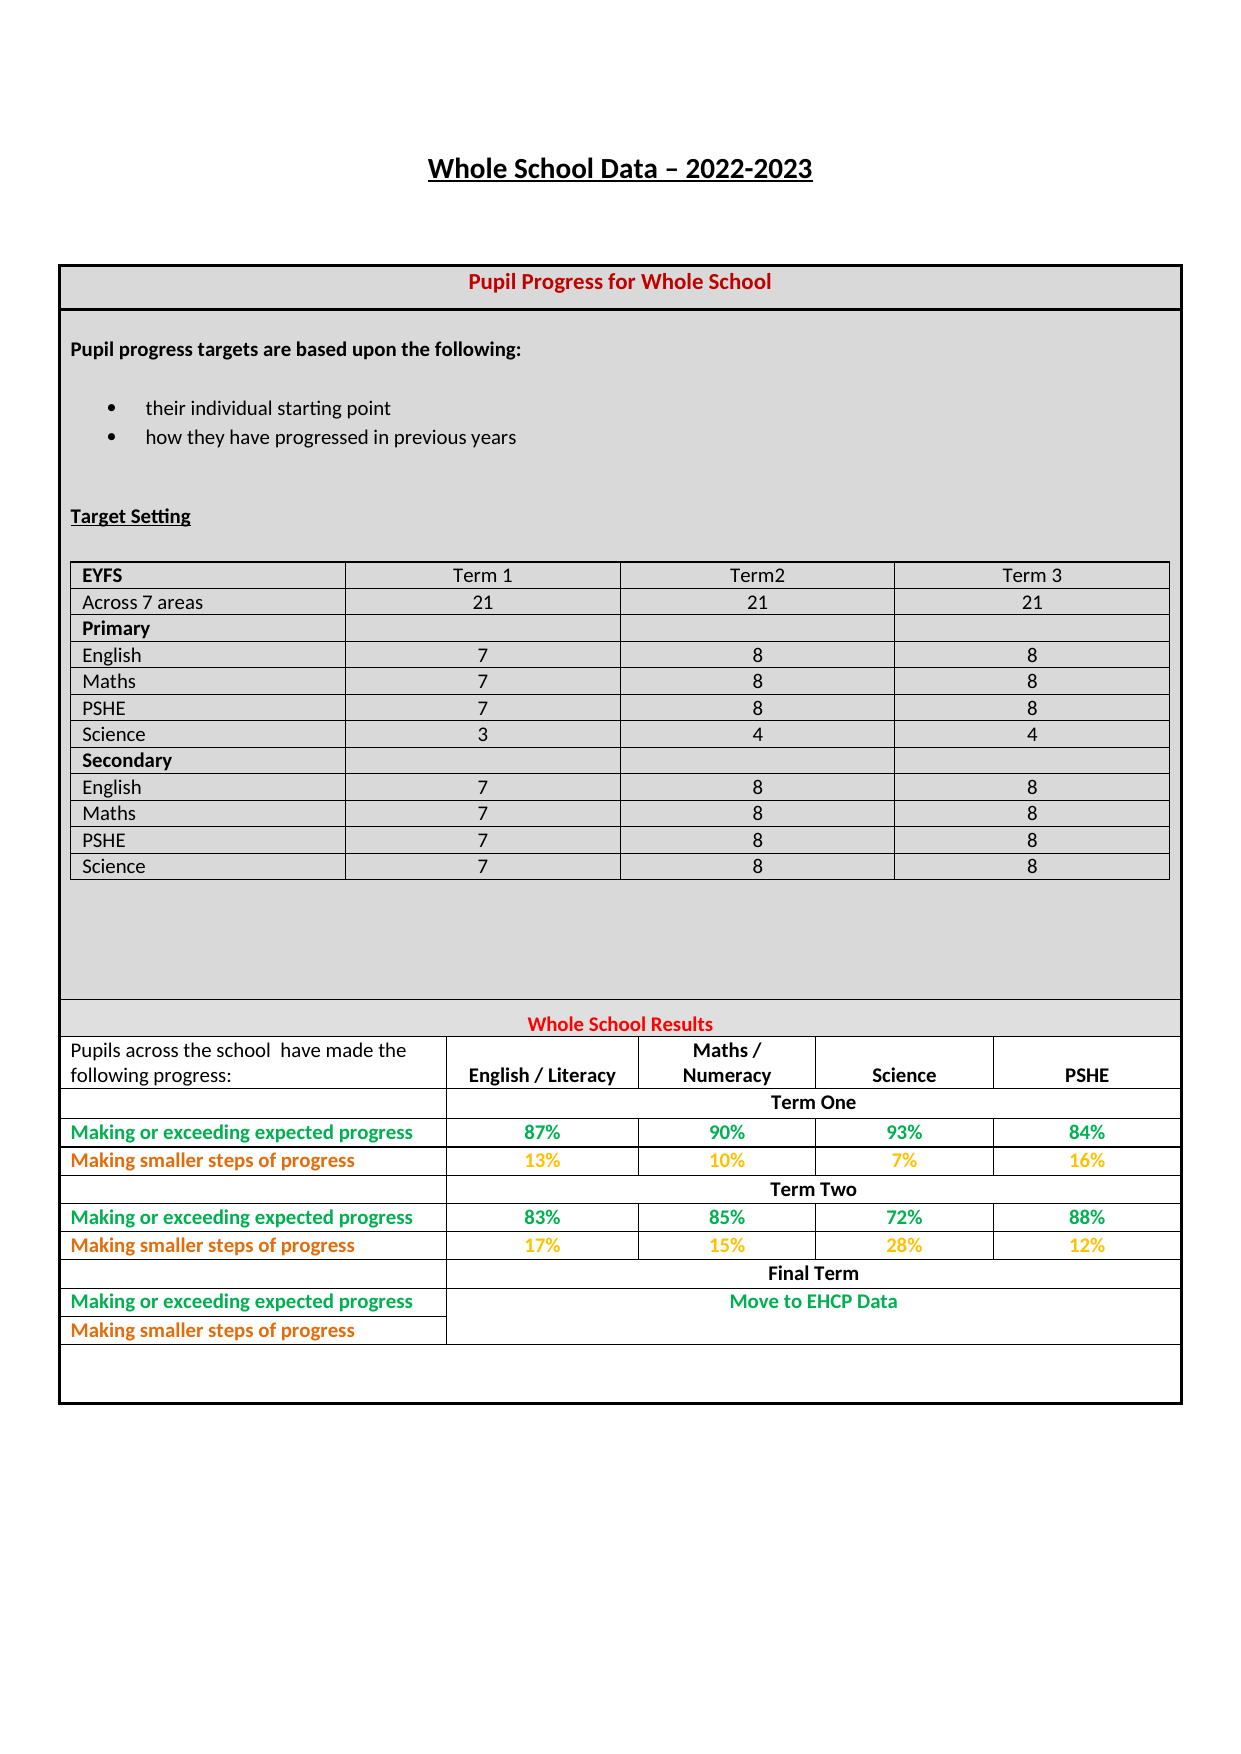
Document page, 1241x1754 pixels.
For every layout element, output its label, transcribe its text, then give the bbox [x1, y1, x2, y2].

table_cell Whole School Results [61, 1000, 1180, 1036]
table_cell Science [816, 1037, 993, 1088]
text Whole School Data – 2022-2023 [150, 150, 1090, 186]
table_cell 17% [447, 1232, 638, 1259]
table_cell Making or exceeding expected progress [61, 1204, 446, 1231]
table_cell Maths / Numeracy [639, 1037, 815, 1088]
table_cell 72% [816, 1204, 993, 1231]
table_cell Term One [447, 1089, 1180, 1118]
table_cell [61, 1089, 446, 1118]
table_cell Pupils across the school have made the following progress: [61, 1037, 446, 1088]
table_cell 84% [994, 1119, 1180, 1146]
table_cell 85% [639, 1204, 815, 1231]
table_cell Move to EHCP Data [447, 1289, 1180, 1344]
table_cell Making smaller steps of progress [61, 1232, 446, 1259]
table_cell Making smaller steps of progress [61, 1317, 446, 1344]
table_cell Making or exceeding expected progress [61, 1289, 446, 1316]
table_cell PSHE [994, 1037, 1180, 1088]
table_cell [61, 1176, 446, 1203]
table_cell Final Term [447, 1260, 1180, 1287]
table_cell English / Literacy [447, 1037, 638, 1088]
table_header Pupil Progress for Whole School [61, 267, 1180, 308]
table_cell 12% [994, 1232, 1180, 1259]
table_cell 7% [816, 1148, 993, 1174]
table_cell 16% [994, 1148, 1180, 1174]
table_cell [61, 1260, 446, 1287]
table_cell Pupil progress targets are based upon the following: their individual starting point how they have progressed in previous years Target Setting [61, 311, 1180, 999]
table_cell 90% [639, 1119, 815, 1146]
table_cell 93% [816, 1119, 993, 1146]
table_cell 13% [447, 1148, 638, 1174]
table_cell Making smaller steps of progress [61, 1148, 446, 1174]
table_cell [61, 1345, 1180, 1402]
table_cell Term Two [447, 1176, 1180, 1203]
table_cell 83% [447, 1204, 638, 1231]
table_cell 88% [994, 1204, 1180, 1231]
table_cell 28% [816, 1232, 993, 1259]
table_cell 10% [639, 1148, 815, 1174]
table_cell Making or exceeding expected progress [61, 1119, 446, 1146]
table_cell 15% [639, 1232, 815, 1259]
table_cell 87% [447, 1119, 638, 1146]
